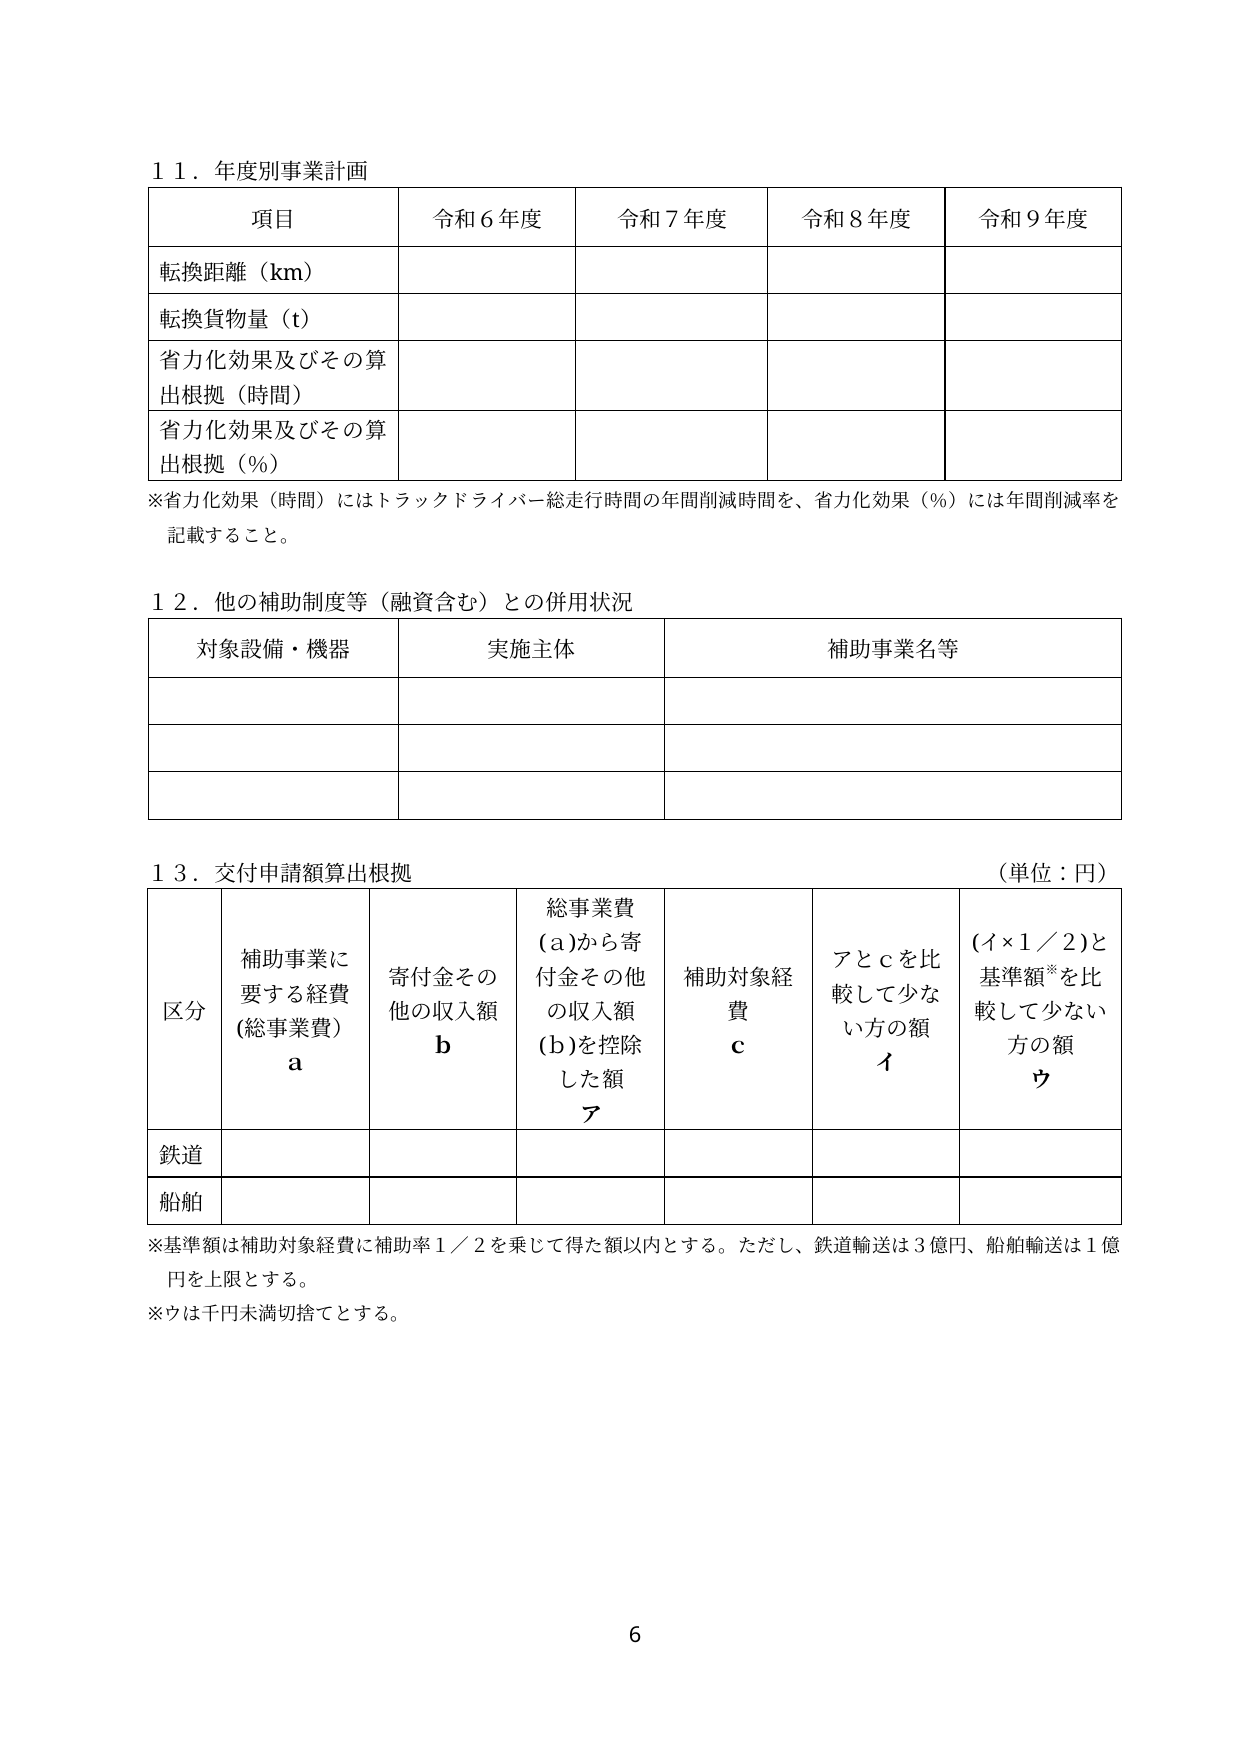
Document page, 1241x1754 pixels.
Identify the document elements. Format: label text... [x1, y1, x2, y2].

text ※ウは千円未満切捨てとする。 [148, 1293, 1122, 1327]
table_cell [768, 247, 944, 293]
table_cell [370, 1130, 516, 1176]
table_cell [960, 1178, 1121, 1224]
text ※基準額は補助対象経費に補助率１／２を乗じて得た額以内とする。ただし、鉄道輸送は３億円、船舶輸送は１億円を上限とする。 [148, 1225, 1122, 1293]
table_cell [813, 1178, 959, 1224]
table_cell [222, 1130, 369, 1176]
table_cell 省力化効果及びその算出根拠（％） [149, 411, 398, 479]
table_cell 船舶 [148, 1178, 221, 1224]
table_header 実施主体 [399, 619, 664, 677]
table_cell [946, 411, 1121, 479]
table_header 項目 [149, 188, 398, 246]
table_cell [946, 294, 1121, 340]
table_header 補助事業に要する経費 (総事業費） ａ [222, 889, 369, 1129]
table_cell 転換距離（km） [149, 247, 398, 293]
table_cell [399, 247, 575, 293]
table_cell 転換貨物量（t） [149, 294, 398, 340]
table_header 令和７年度 [576, 188, 767, 246]
table_cell [222, 1178, 369, 1224]
table_header 令和８年度 [768, 188, 944, 246]
table_cell [946, 247, 1121, 293]
table_cell [517, 1178, 664, 1224]
table_cell [149, 725, 398, 771]
table_cell [399, 725, 664, 771]
table_cell [813, 1130, 959, 1176]
table_cell [517, 1130, 664, 1176]
table_cell [399, 411, 575, 479]
table_cell [399, 772, 664, 818]
text １１．年度別事業計画 [148, 152, 1122, 187]
table_cell 省力化効果及びその算出根拠（時間） [149, 341, 398, 410]
table_cell [370, 1178, 516, 1224]
table_cell [960, 1130, 1121, 1176]
table_header 補助事業名等 [665, 619, 1121, 677]
table_cell [665, 1130, 812, 1176]
text １２．他の補助制度等（融資含む）との併用状況 [148, 583, 1122, 618]
table_cell [399, 341, 575, 410]
table_cell [399, 678, 664, 724]
table_cell [576, 411, 767, 479]
table_cell [946, 341, 1121, 410]
table_header 総事業費(ａ)から寄付金その他の収入額(ｂ)を控除した額 ア [517, 889, 664, 1129]
table_cell [768, 294, 944, 340]
table_header アとｃを比較して少ない方の額 イ [813, 889, 959, 1129]
table_header 対象設備・機器 [149, 619, 398, 677]
text １３．交付申請額算出根拠 （単位：円） [148, 854, 1122, 888]
table_header (イ×１／２)と基準額※を比較して少ない方の額 ウ [960, 889, 1121, 1129]
table_header 区分 [148, 889, 221, 1129]
table_cell [665, 678, 1121, 724]
table_cell [665, 772, 1121, 818]
table_header 令和９年度 [946, 188, 1121, 246]
table_cell [149, 678, 398, 724]
table_cell [768, 341, 944, 410]
table_cell [576, 341, 767, 410]
table_cell [665, 725, 1121, 771]
table_cell [399, 294, 575, 340]
table_header 補助対象経費 ｃ [665, 889, 812, 1129]
table_cell [149, 772, 398, 818]
table_cell [576, 294, 767, 340]
text ※省力化効果（時間）にはトラックドライバー総走行時間の年間削減時間を、省力化効果（％）には年間削減率を記載すること。 [148, 481, 1122, 549]
table_cell [665, 1178, 812, 1224]
table_cell [768, 411, 944, 479]
table_cell [576, 247, 767, 293]
table_cell 鉄道 [148, 1130, 221, 1176]
table_header 寄付金その他の収入額 ｂ [370, 889, 516, 1129]
table_header 令和６年度 [399, 188, 575, 246]
